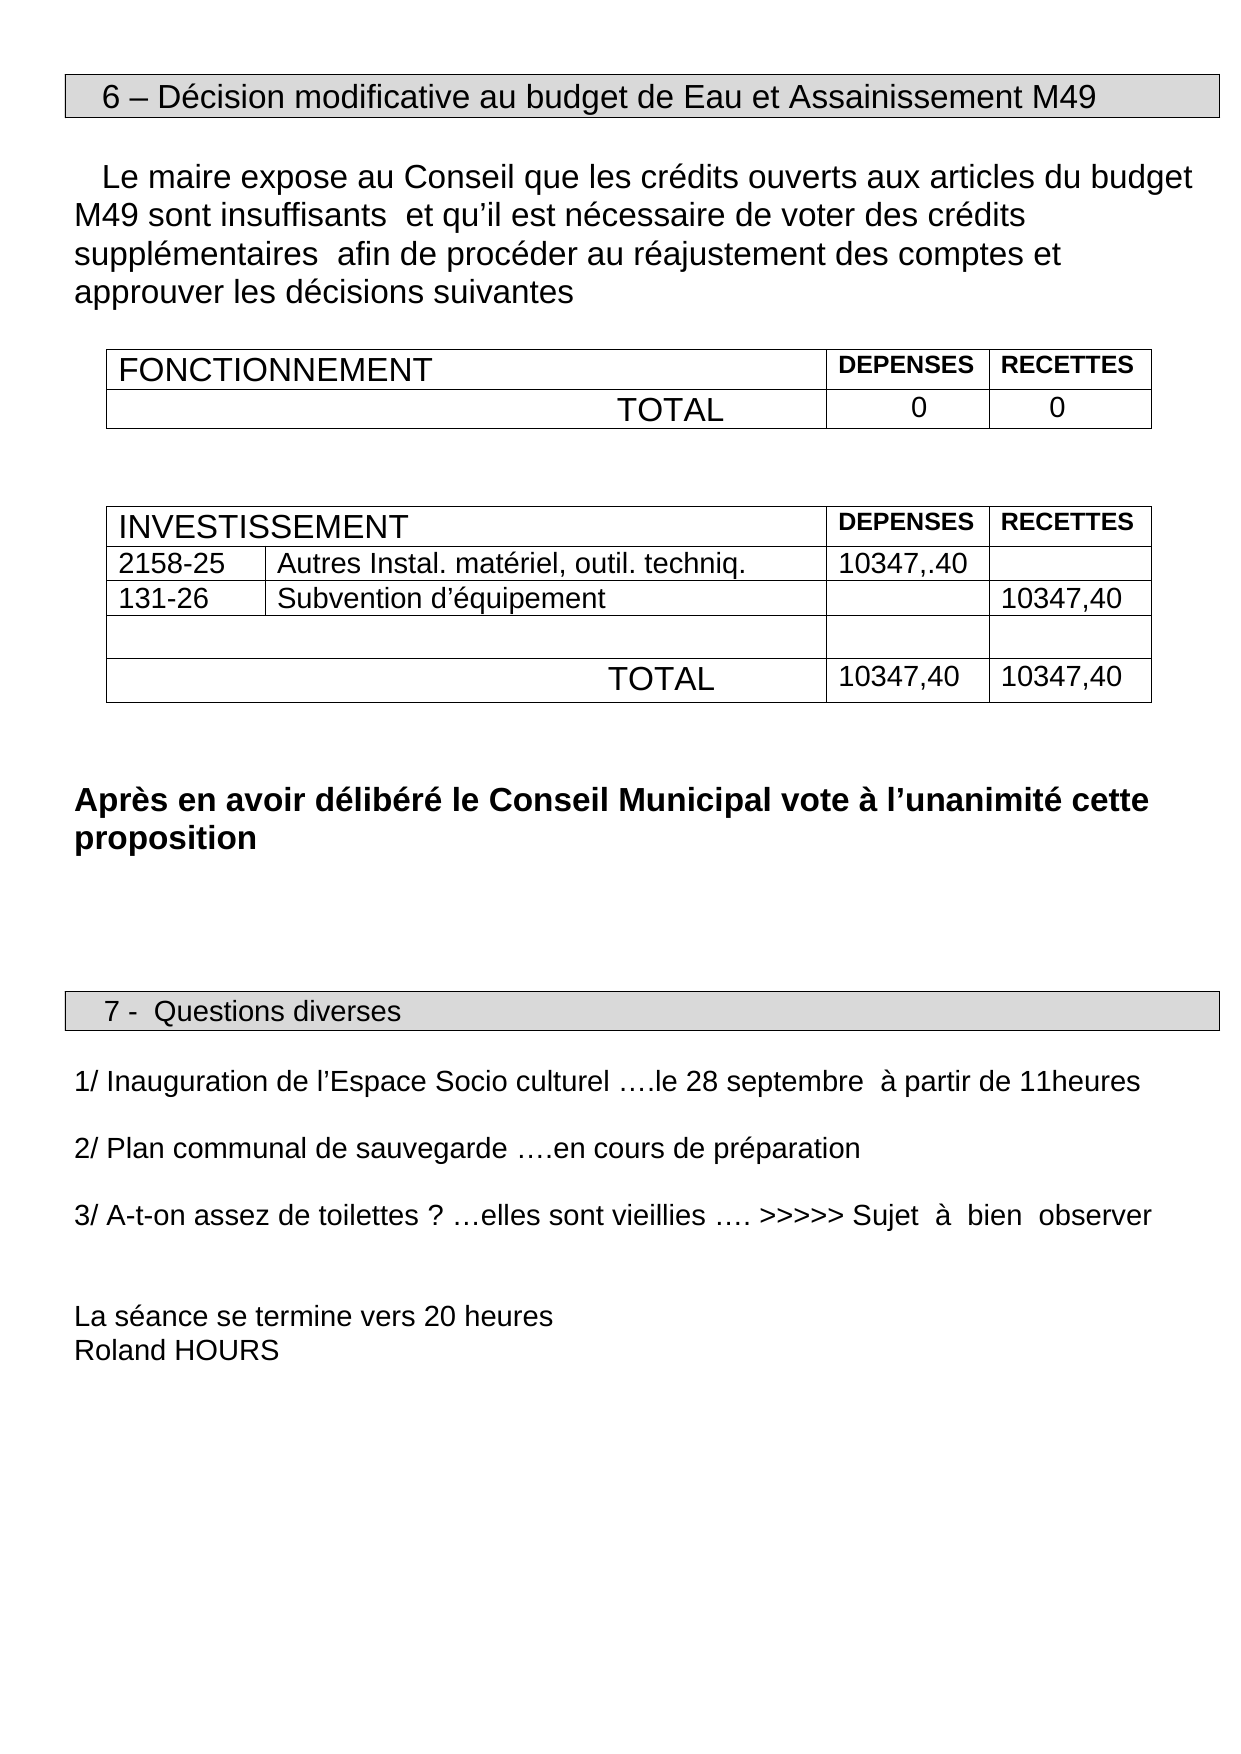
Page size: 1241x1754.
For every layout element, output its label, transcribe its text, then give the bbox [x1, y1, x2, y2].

text La séance se termine vers 20 heures [74, 1299, 1211, 1333]
text 6 – Décision modificative au budget de Eau et Assainissement M49 [66, 75, 1219, 117]
table_cell 10347,40 [990, 659, 1151, 702]
table_cell [827, 581, 989, 615]
table_cell 10347,.40 [827, 547, 989, 580]
table_header RECETTES [990, 507, 1151, 546]
table_cell Subvention d’équipement [266, 581, 826, 615]
table_header DEPENSES [827, 350, 989, 389]
text 1/ Inauguration de l’Espace Socio culturel ….le 28 septembre à partir de 11heures [74, 1064, 1211, 1098]
table_cell TOTAL [107, 390, 826, 428]
table_header DEPENSES [827, 507, 989, 546]
table_cell [990, 547, 1151, 580]
table_cell [827, 616, 989, 658]
table_cell 10347,40 [990, 581, 1151, 615]
table_cell [107, 616, 826, 658]
text 3/ A-t-on assez de toilettes ? …elles sont vieillies …. >>>>> Sujet à bien observer [74, 1198, 1211, 1232]
table_cell 10347,40 [827, 659, 989, 702]
text Le maire expose au Conseil que les crédits ouverts aux articles du budget M49 sont insuffisants et qu’il est nécessaire de voter des crédits supplémentaires afin de procéder au réajustement des comptes et approuver les décisions suivantes [74, 157, 1211, 311]
text 2/ Plan communal de sauvegarde ….en cours de préparation [74, 1131, 1211, 1165]
table_cell 2158-25 [107, 547, 265, 580]
table_cell TOTAL [107, 659, 826, 702]
text Roland HOURS [74, 1333, 1211, 1366]
table_cell 0 [990, 390, 1151, 428]
table_header RECETTES [990, 350, 1151, 389]
table_header FONCTIONNEMENT [107, 350, 826, 389]
table_cell [990, 616, 1151, 658]
table_cell Autres Instal. matériel, outil. techniq. [266, 547, 826, 580]
table_cell 131-26 [107, 581, 265, 615]
text Après en avoir délibéré le Conseil Municipal vote à l’unanimité cette proposition [74, 780, 1211, 857]
table_header INVESTISSEMENT [107, 507, 826, 546]
text 7 - Questions diverses [66, 992, 1219, 1030]
table_cell 0 [827, 390, 989, 428]
